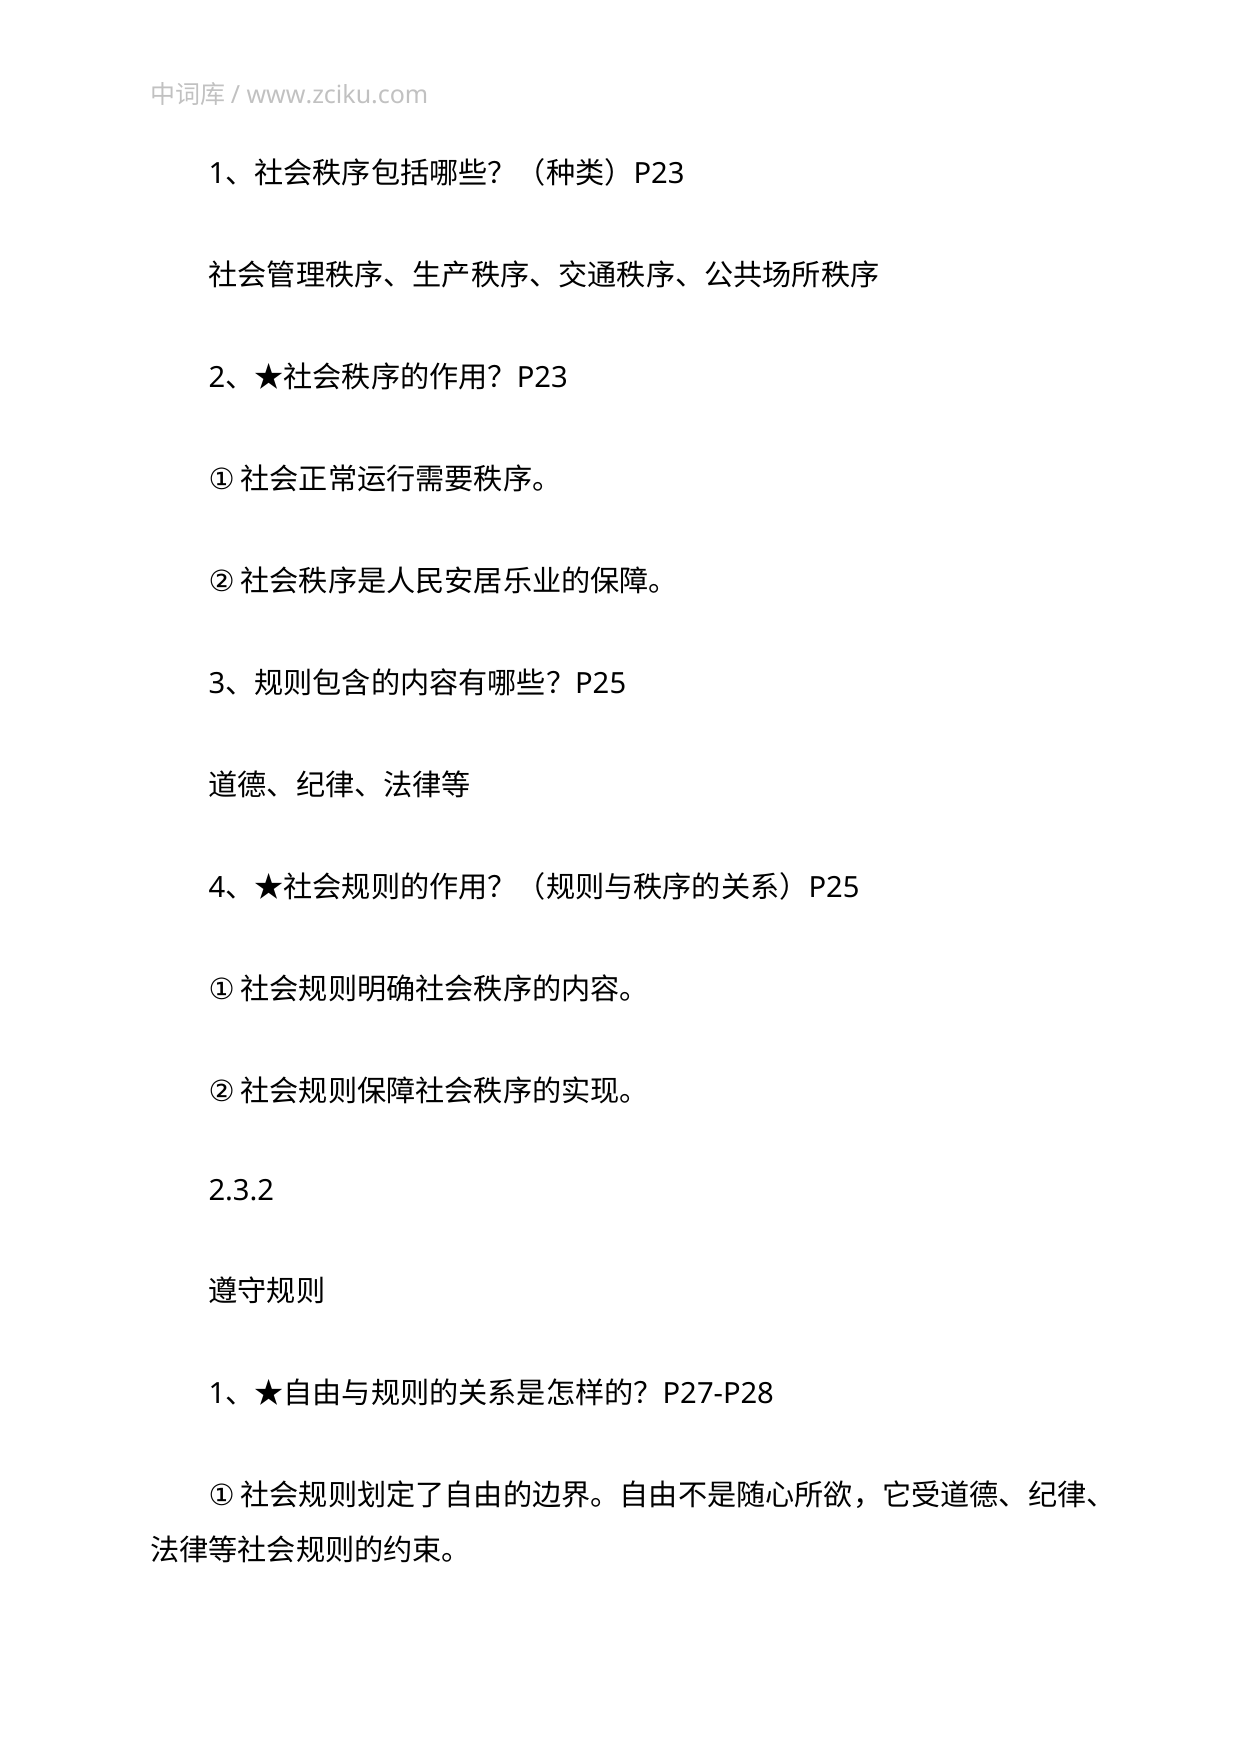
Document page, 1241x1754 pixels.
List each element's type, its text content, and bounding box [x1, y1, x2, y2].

text 1、★自由与规则的关系是怎样的？P27-P28 [150, 1369, 1090, 1412]
text ②社会秩序是人民安居乐业的保障。 [150, 558, 1090, 600]
text ①社会正常运行需要秩序。 [150, 456, 1090, 498]
text 2.3.2 [150, 1169, 1090, 1209]
text ①社会规则明确社会秩序的内容。 [150, 965, 1090, 1008]
text 道德、纪律、法律等 [150, 762, 1090, 804]
text ①社会规则划定了自由的边界。自由不是随心所欲，它受道德、纪律、法律等社会规则的约束。 [150, 1472, 1090, 1569]
text 2、★社会秩序的作用？P23 [150, 354, 1090, 396]
text ②社会规则保障社会秩序的实现。 [150, 1067, 1090, 1110]
text 1、社会秩序包括哪些？（种类）P23 [150, 150, 1090, 192]
text 3、规则包含的内容有哪些？P25 [150, 660, 1090, 702]
text 4、★社会规则的作用？（规则与秩序的关系）P25 [150, 863, 1090, 906]
text 社会管理秩序、生产秩序、交通秩序、公共场所秩序 [150, 252, 1090, 294]
text 遵守规则 [150, 1268, 1090, 1310]
